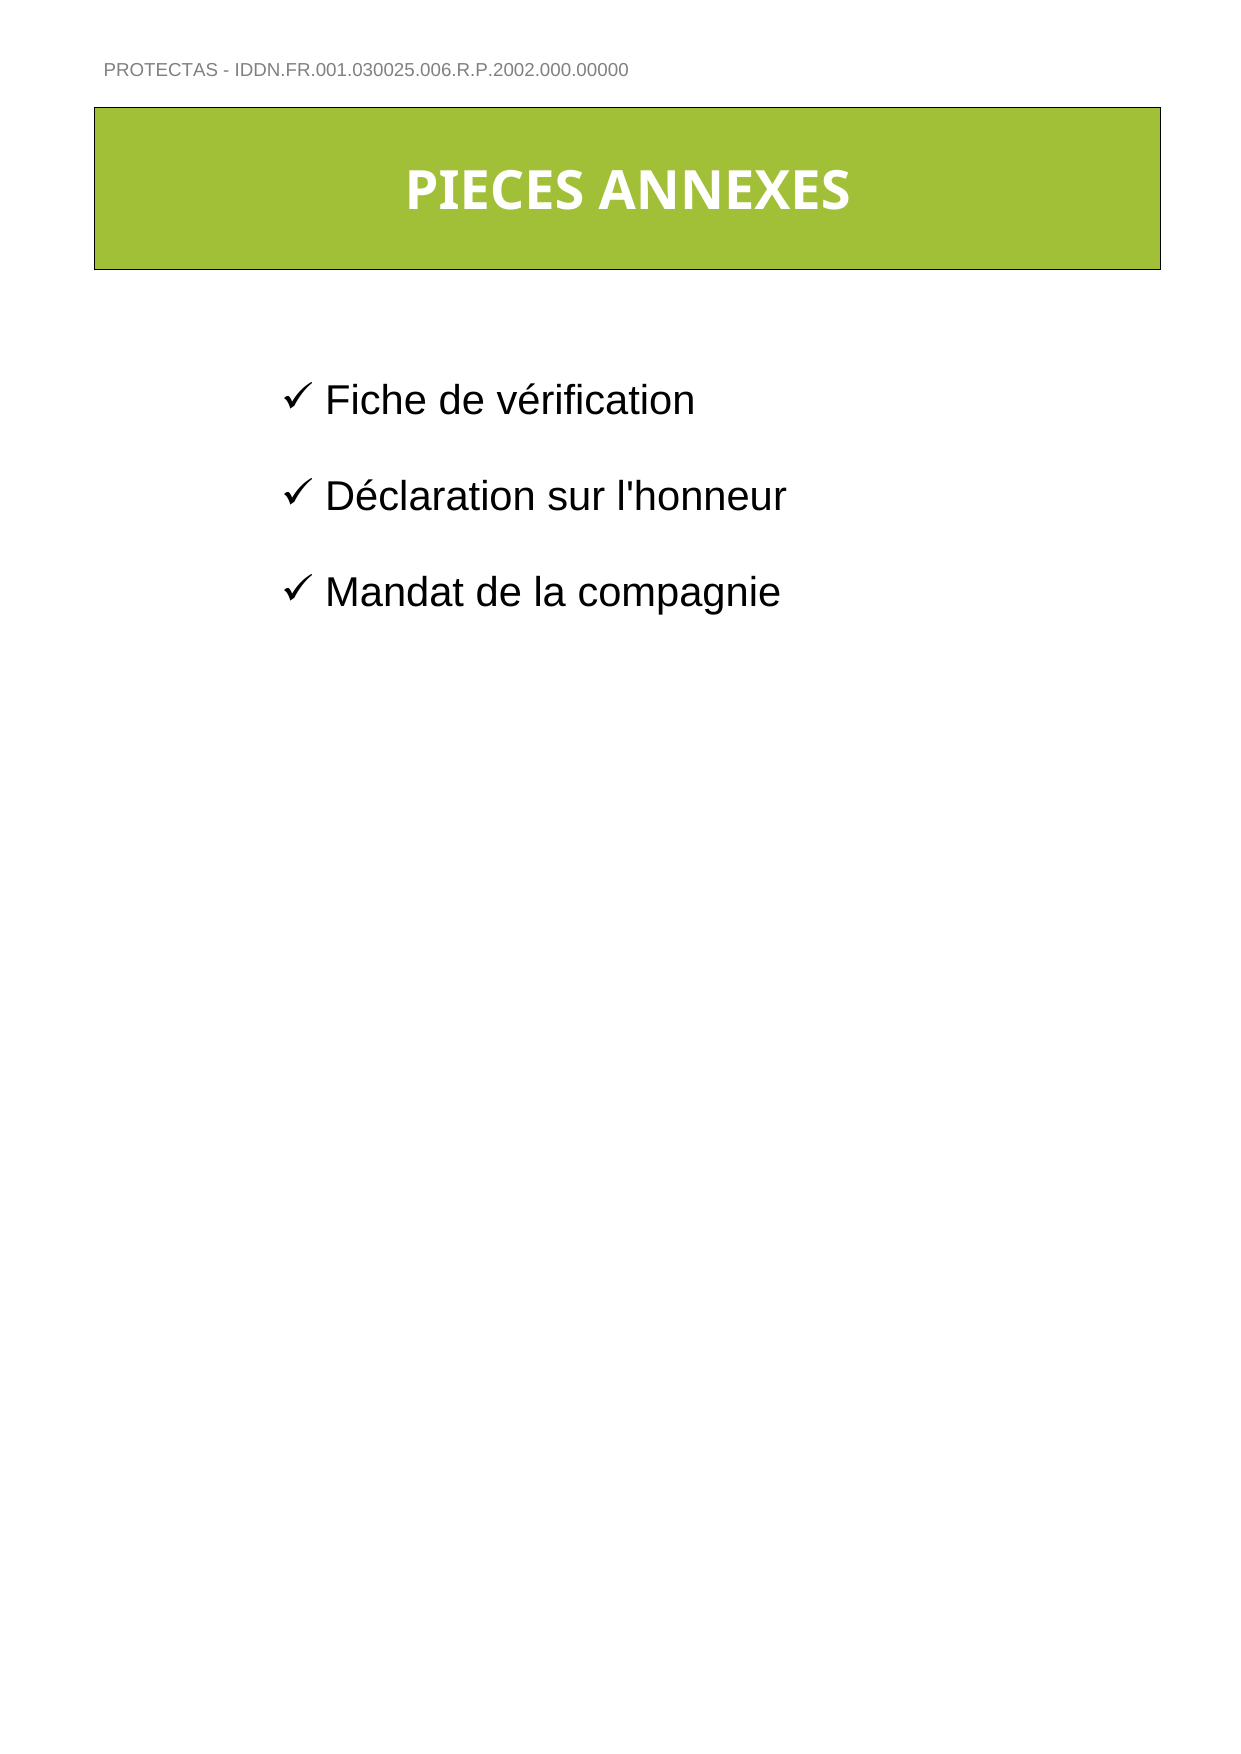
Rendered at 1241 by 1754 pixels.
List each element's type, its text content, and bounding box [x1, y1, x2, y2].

list Déclaration sur l'honneur [281, 472, 1152, 520]
list Mandat de la compagnie [281, 568, 1152, 616]
list Fiche de vérification [281, 376, 1152, 424]
text PIECES ANNEXES [95, 108, 1160, 269]
